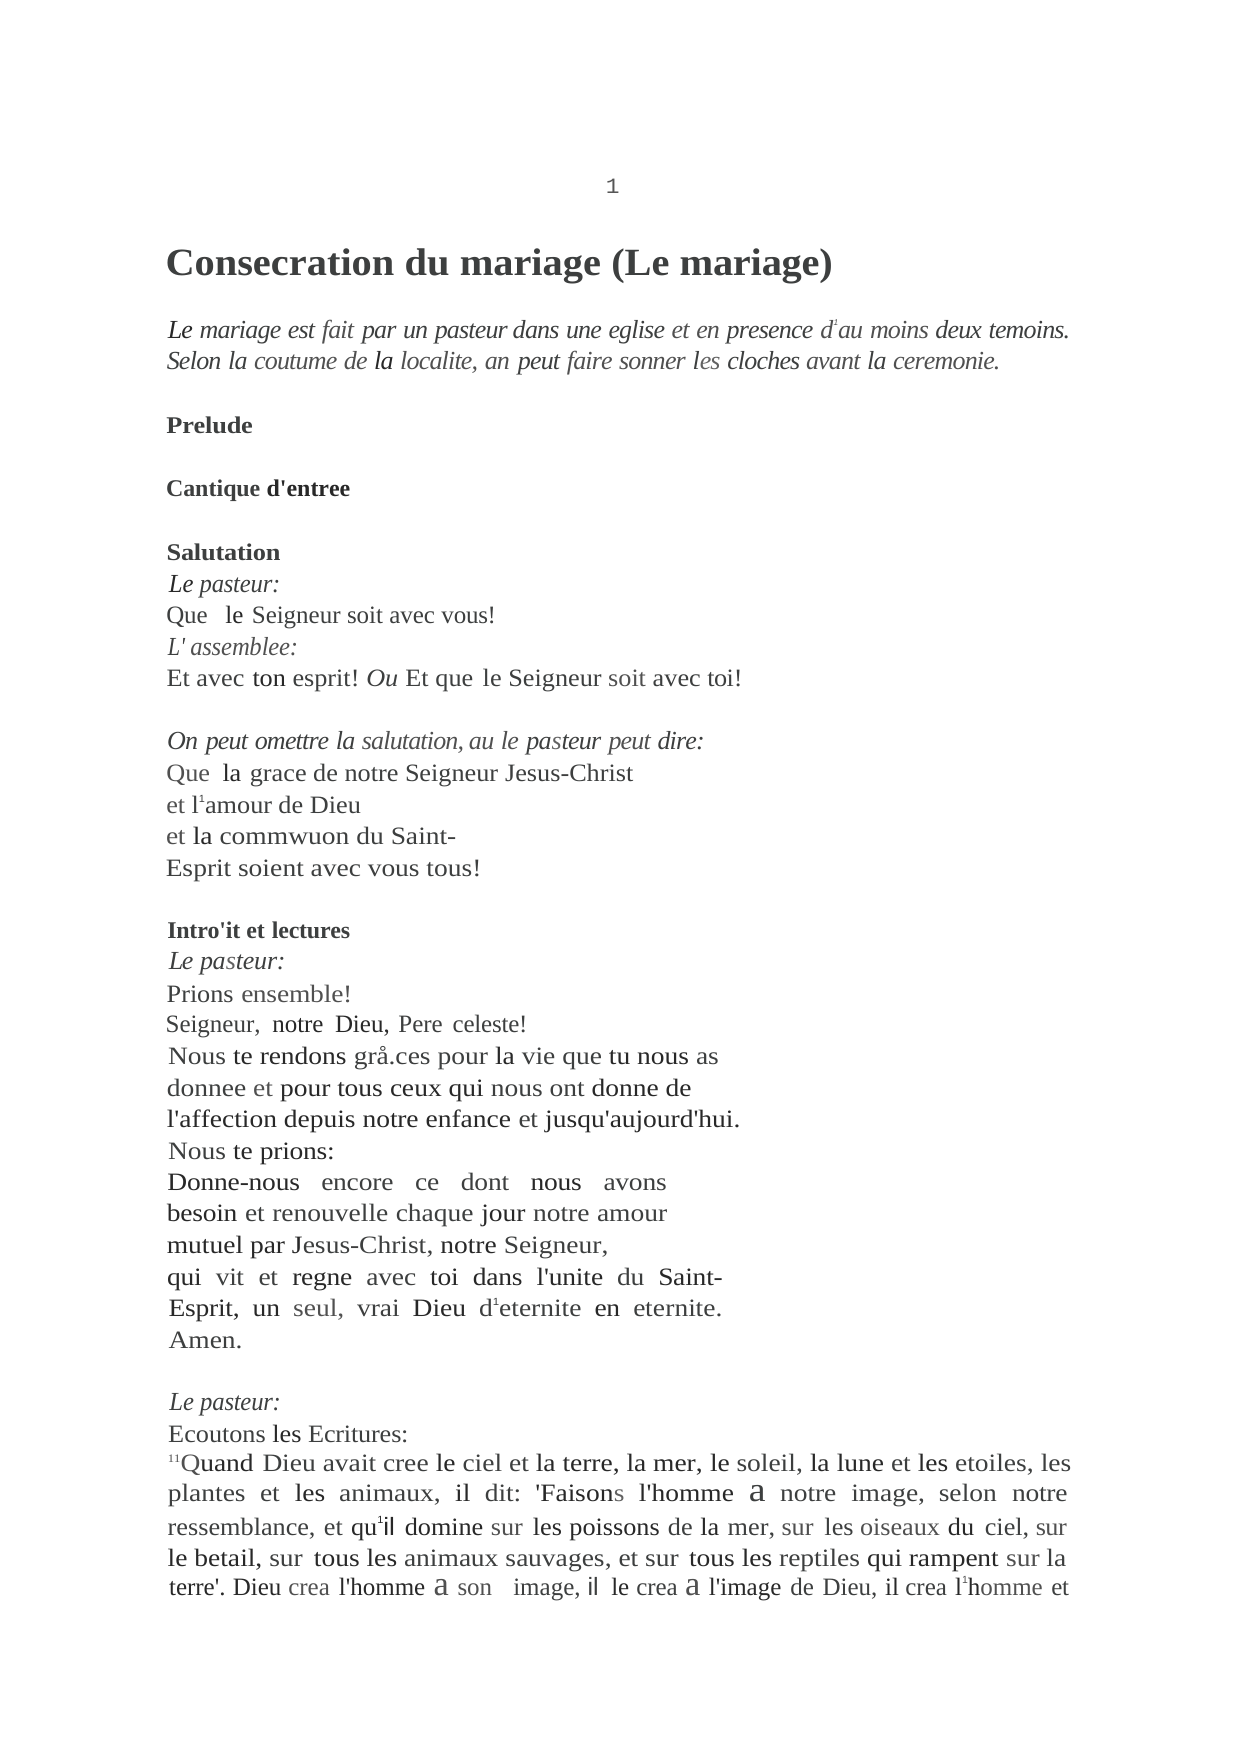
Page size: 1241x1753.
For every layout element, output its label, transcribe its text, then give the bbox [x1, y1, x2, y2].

text le betail, sur tous les animaux sauvages, et sur tous les reptiles qui rampent sur la terre'. Dieu crea l'homme a son image, il le crea a l'image de Dieu, il crea l1homme et [167, 1548, 1090, 1603]
text qui vit et regne avec toi dans l'unite du Saint-Esprit, un seul, vrai Dieu d1eternite en eternite. Amen. [167, 1262, 723, 1354]
text Nous te rendons grå.ces pour la vie que tu nous as donnee et pour tous ceux qui nous ont donne de l'affection depuis notre enfance et jusqu'aujourd'hui. [167, 1041, 790, 1133]
text Seigneur, notre Dieu, Pere celeste! [165, 1009, 1090, 1038]
text Cantique d'entree Salutation [166, 446, 462, 573]
title Consecration du mariage (Le mariage) [165, 239, 1090, 284]
subtitle On peut omettre la salutation, au le pasteur peut dire: [167, 725, 1090, 755]
text Que le Seigneur soit avec vous! [166, 600, 1090, 629]
text et la commwuon du Saint-Esprit soient avec vous tous! [166, 821, 517, 882]
text 11Quand Dieu avait cree le ciel et la terre, la mer, le soleil, la lune et les etoiles, les plantes et les animaux, il dit: 'Faisons l'homme a notre image, selon notre [168, 1453, 1090, 1509]
subtitle Le mariage est fait par un pasteur dans une eglise et en presence d1au moins deux temoins. Selon la coutume de la localite, an peut faire sonner les cloches avant la ceremonie. [167, 314, 1090, 375]
text Ecoutons les Ecritures: [168, 1419, 1090, 1448]
subtitle L' assemblee: [168, 631, 1090, 661]
text ressemblance, et qu1il domine sur les poissons de la mer, sur les oiseaux du ciel, sur [167, 1512, 1090, 1541]
text Donne-nous encore ce dont nous avons besoin et renouvelle chaque jour notre amour mutuel par Jesus-Christ, notre Seigneur, [167, 1167, 667, 1259]
text Que la grace de notre Seigneur Jesus-Christ et l1amour de Dieu [166, 758, 637, 818]
text Et avec ton esprit! Ou Et que le Seigneur soit avec toi! [166, 663, 1090, 692]
text Intro'it et lectures [167, 916, 1090, 943]
subtitle Le pasteur: [169, 1386, 1090, 1416]
subtitle Le pasteur: [168, 573, 1090, 597]
subtitle Le pasteur: [168, 945, 1090, 975]
text Prelude [166, 411, 1090, 439]
text Nous te prions: [168, 1136, 1090, 1165]
text Prions ensemble! [166, 979, 1090, 1007]
